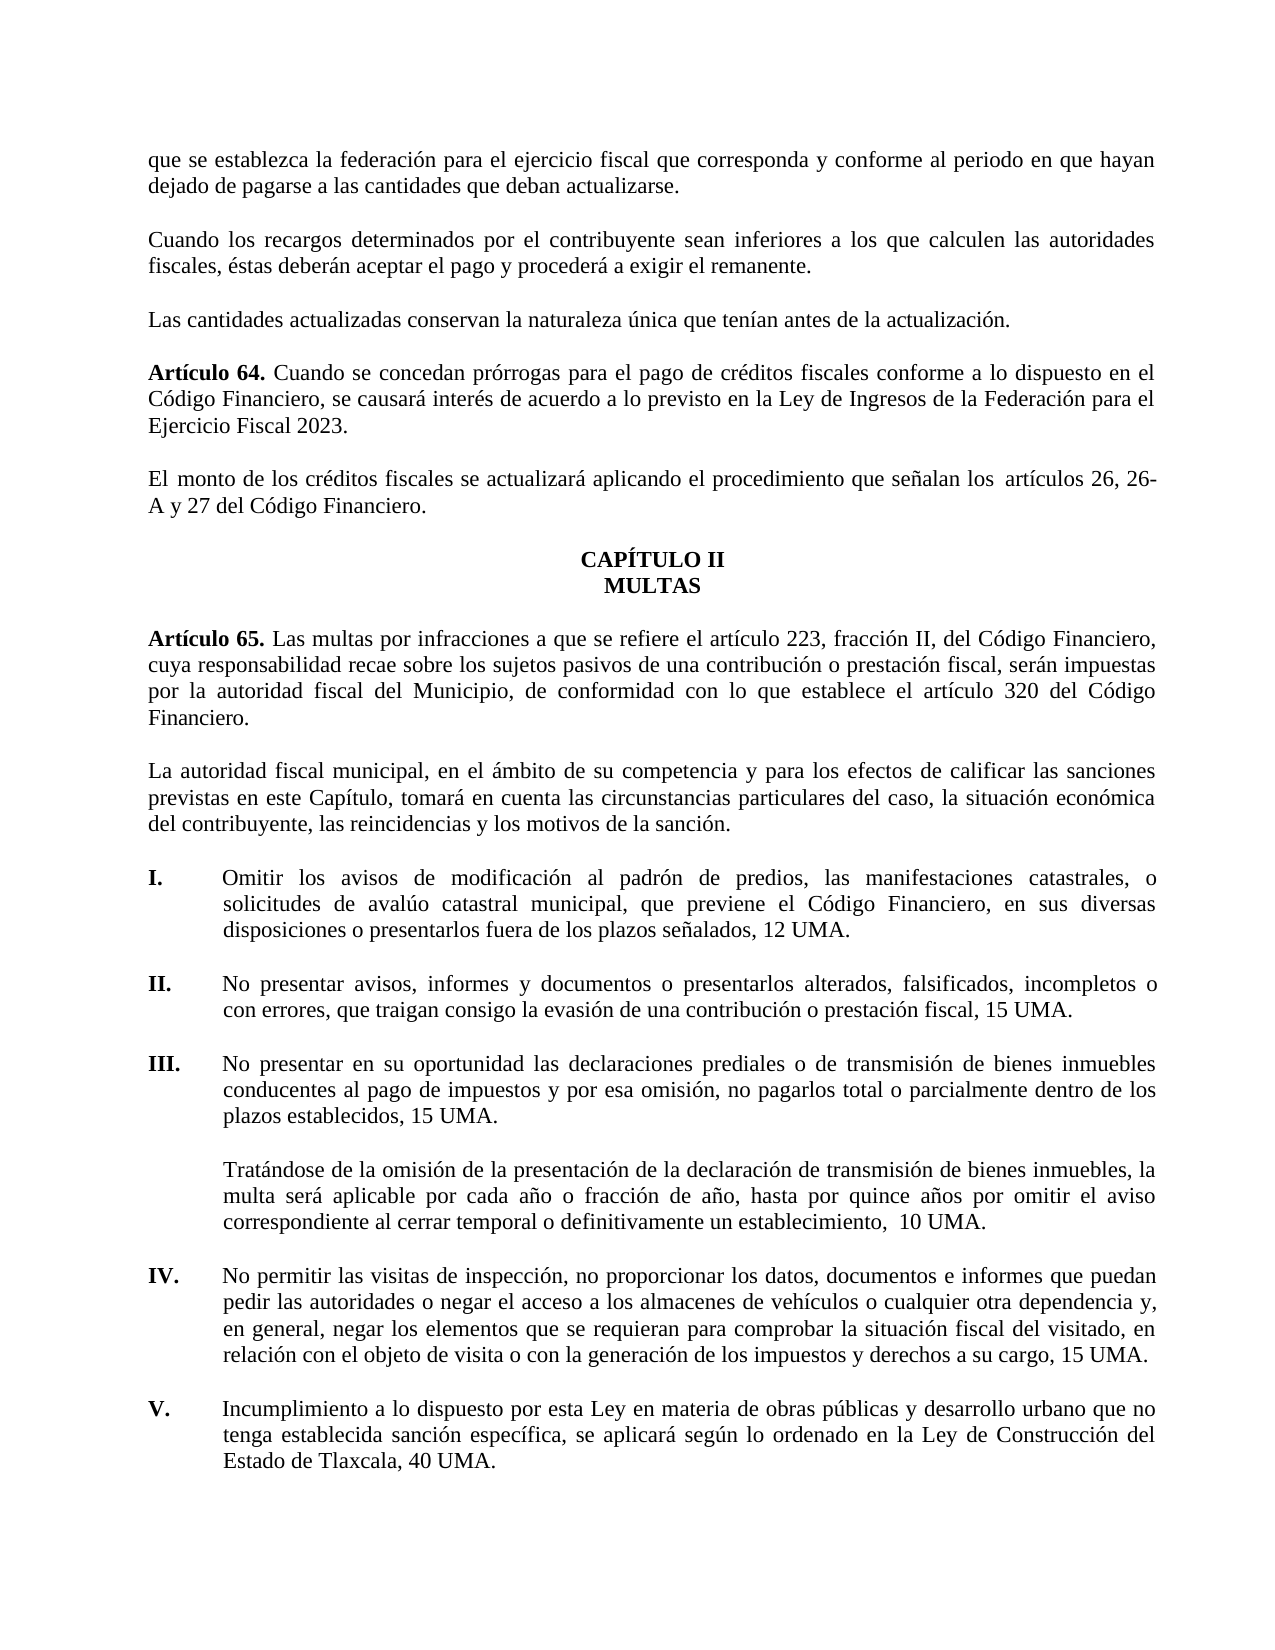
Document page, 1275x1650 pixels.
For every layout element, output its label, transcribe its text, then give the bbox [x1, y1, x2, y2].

list No presentar en su oportunidad las declaraciones prediales o de transmisión de bienes inmuebles conducentes al pago de impuestos y por esa omisión, no pagarlos total o parcialmente dentro de los plazos establecidos, 15 UMA. [148, 1050, 1157, 1129]
text Cuando los recargos determinados por el contribuyente sean inferiores a los que calculen las autoridades fiscales, éstas deberán aceptar el pago y procederá a exigir el remanente. [148, 226, 1157, 278]
text CAPÍTULO II MULTAS [548, 546, 757, 599]
text Las cantidades actualizadas conservan la naturaleza única que tenían antes de la actualización. [148, 306, 1181, 332]
text La autoridad fiscal municipal, en el ámbito de su competencia y para los efectos de calificar las sanciones previstas en este Capítulo, tomará en cuenta las circunstancias particulares del caso, la situación económica del contribuyente, las reincidencias y los motivos de la sanción. [148, 757, 1157, 836]
list Incumplimiento a lo dispuesto por esta Ley en materia de obras públicas y desarrollo urbano que no tenga establecida sanción específica, se aplicará según lo ordenado en la Ley de Construcción del Estado de Tlaxcala, 40 UMA. [148, 1394, 1157, 1474]
text El monto de los créditos fiscales se actualizará aplicando el procedimiento que señalan los artículos 26, 26- A y 27 del Código Financiero. [148, 465, 1157, 518]
text que se establezca la federación para el ejercicio fiscal que corresponda y conforme al periodo en que hayan dejado de pagarse a las cantidades que deban actualizarse. [148, 146, 1157, 199]
list Omitir los avisos de modificación al padrón de predios, las manifestaciones catastrales, o solicitudes de avalúo catastral municipal, que previene el Código Financiero, en sus diversas disposiciones o presentarlos fuera de los plazos señalados, 12 UMA. [148, 864, 1157, 943]
text Artículo 65. Las multas por infracciones a que se refiere el artículo 223, fracción II, del Código Financiero, cuya responsabilidad recae sobre los sujetos pasivos de una contribución o prestación fiscal, serán impuestas por la autoridad fiscal del Municipio, de conformidad con lo que establece el artículo 320 del Código Financiero. [148, 625, 1157, 730]
text Artículo 64. Cuando se concedan prórrogas para el pago de créditos fiscales conforme a lo dispuesto en el Código Financiero, se causará interés de acuerdo a lo previsto en la Ley de Ingresos de la Federación para el Ejercicio Fiscal 2023. [148, 359, 1157, 438]
text Tratándose de la omisión de la presentación de la declaración de transmisión de bienes inmuebles, la multa será aplicable por cada año o fracción de año, hasta por quince años por omitir el aviso correspondiente al cerrar temporal o definitivamente un establecimiento, 10 UMA. [223, 1156, 1157, 1235]
list No permitir las visitas de inspección, no proporcionar los datos, documentos e informes que puedan pedir las autoridades o negar el acceso a los almacenes de vehículos o cualquier otra dependencia y, en general, negar los elementos que se requieran para comprobar la situación fiscal del visitado, en relación con el objeto de visita o con la generación de los impuestos y derechos a su cargo, 15 UMA. [148, 1262, 1157, 1367]
list No presentar avisos, informes y documentos o presentarlos alterados, falsificados, incompletos o con errores, que traigan consigo la evasión de una contribución o prestación fiscal, 15 UMA. [148, 970, 1157, 1022]
